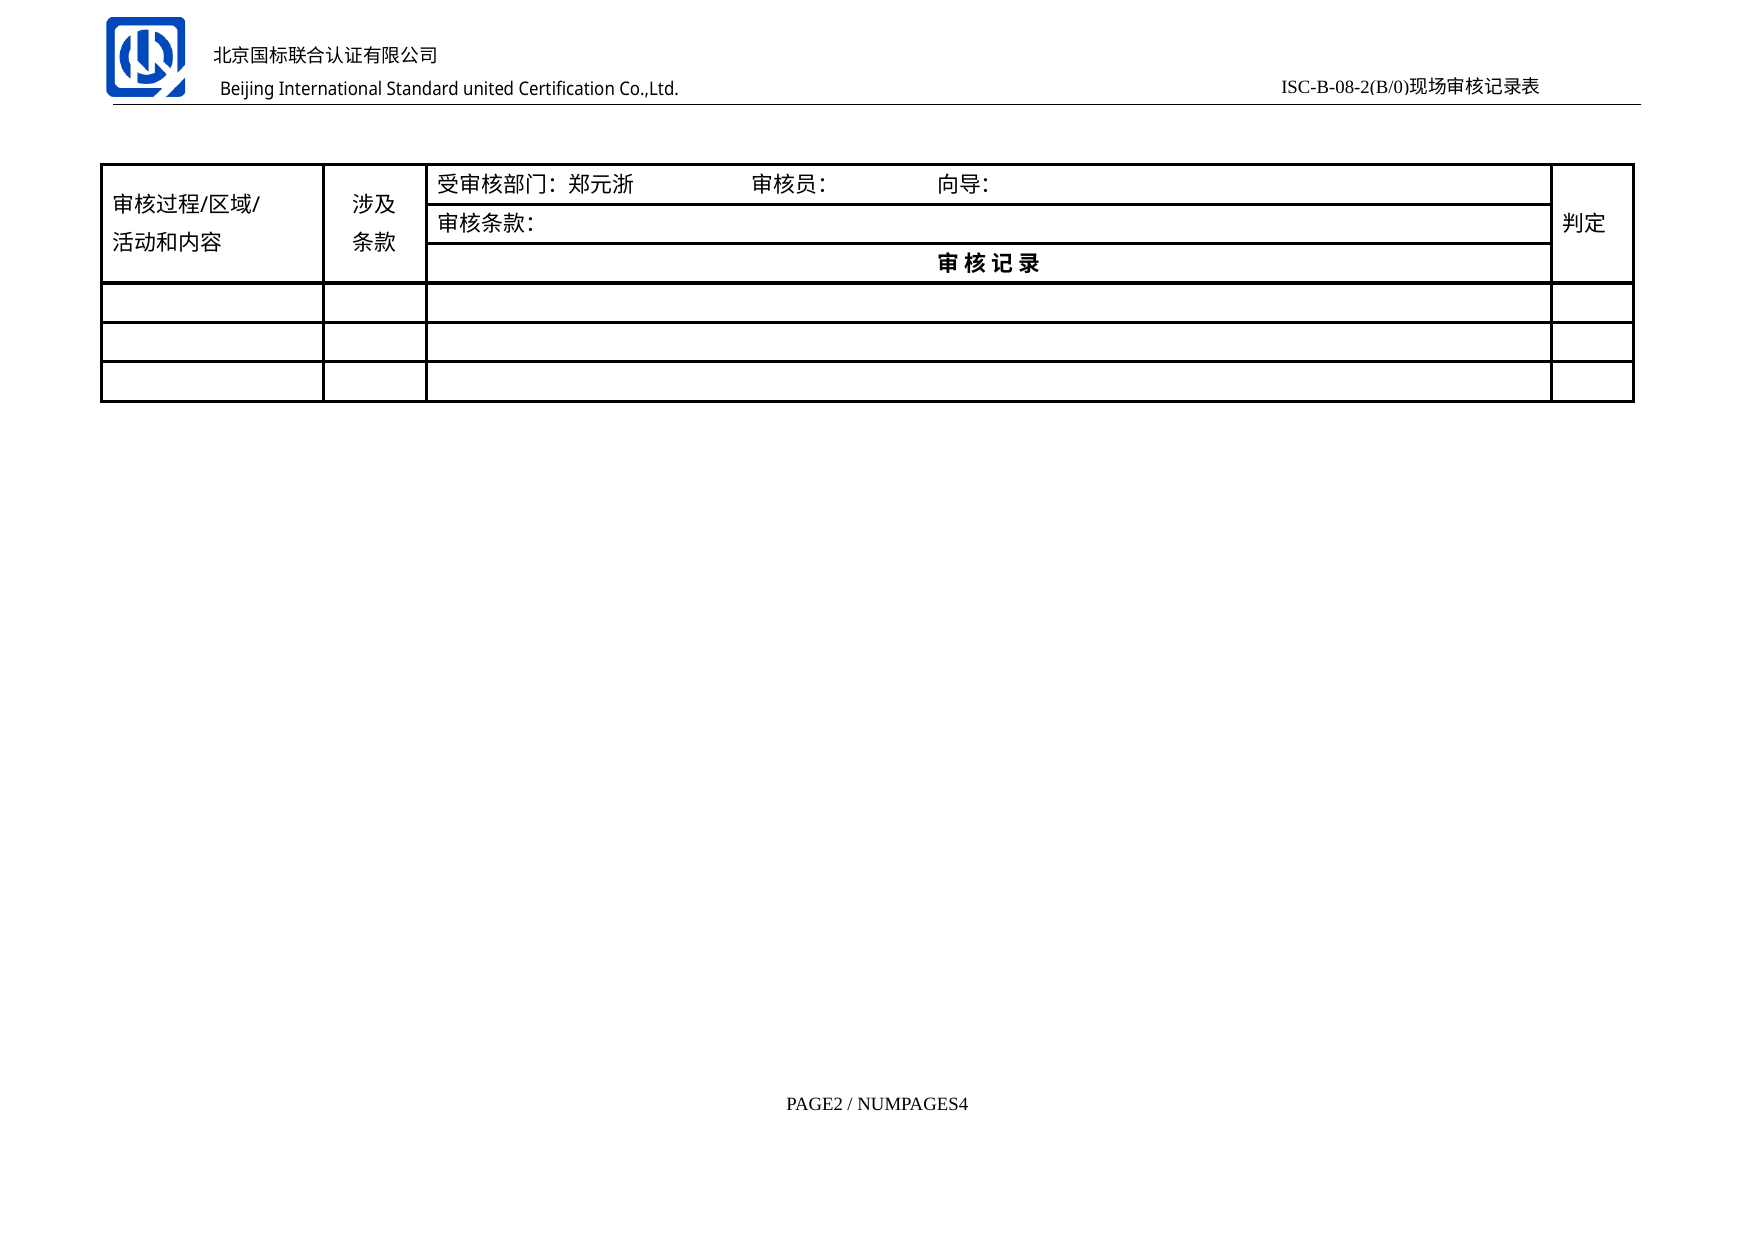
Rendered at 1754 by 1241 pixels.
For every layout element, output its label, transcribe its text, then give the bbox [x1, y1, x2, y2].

table_cell [325, 324, 425, 360]
table_cell 审 核 记 录 [428, 245, 1550, 281]
table_header 受审核部门：郑元浙 审核员： 向导： [428, 166, 1550, 203]
table_cell 审核条款： [428, 206, 1550, 242]
table_cell [325, 363, 425, 399]
table_cell [103, 285, 322, 321]
picture [106, 17, 186, 97]
table_cell [428, 363, 1550, 399]
table_cell [1553, 363, 1632, 399]
table_cell [1553, 285, 1632, 321]
table_header 判定 [1553, 166, 1632, 281]
table_cell [428, 285, 1550, 321]
table_cell [103, 363, 322, 399]
table_header 涉及 条款 [325, 166, 425, 281]
table_cell [1553, 324, 1632, 360]
table_header 审核过程/区域/ 活动和内容 [103, 166, 322, 281]
table_cell [325, 285, 425, 321]
table_cell [428, 324, 1550, 360]
table_cell [103, 324, 322, 360]
